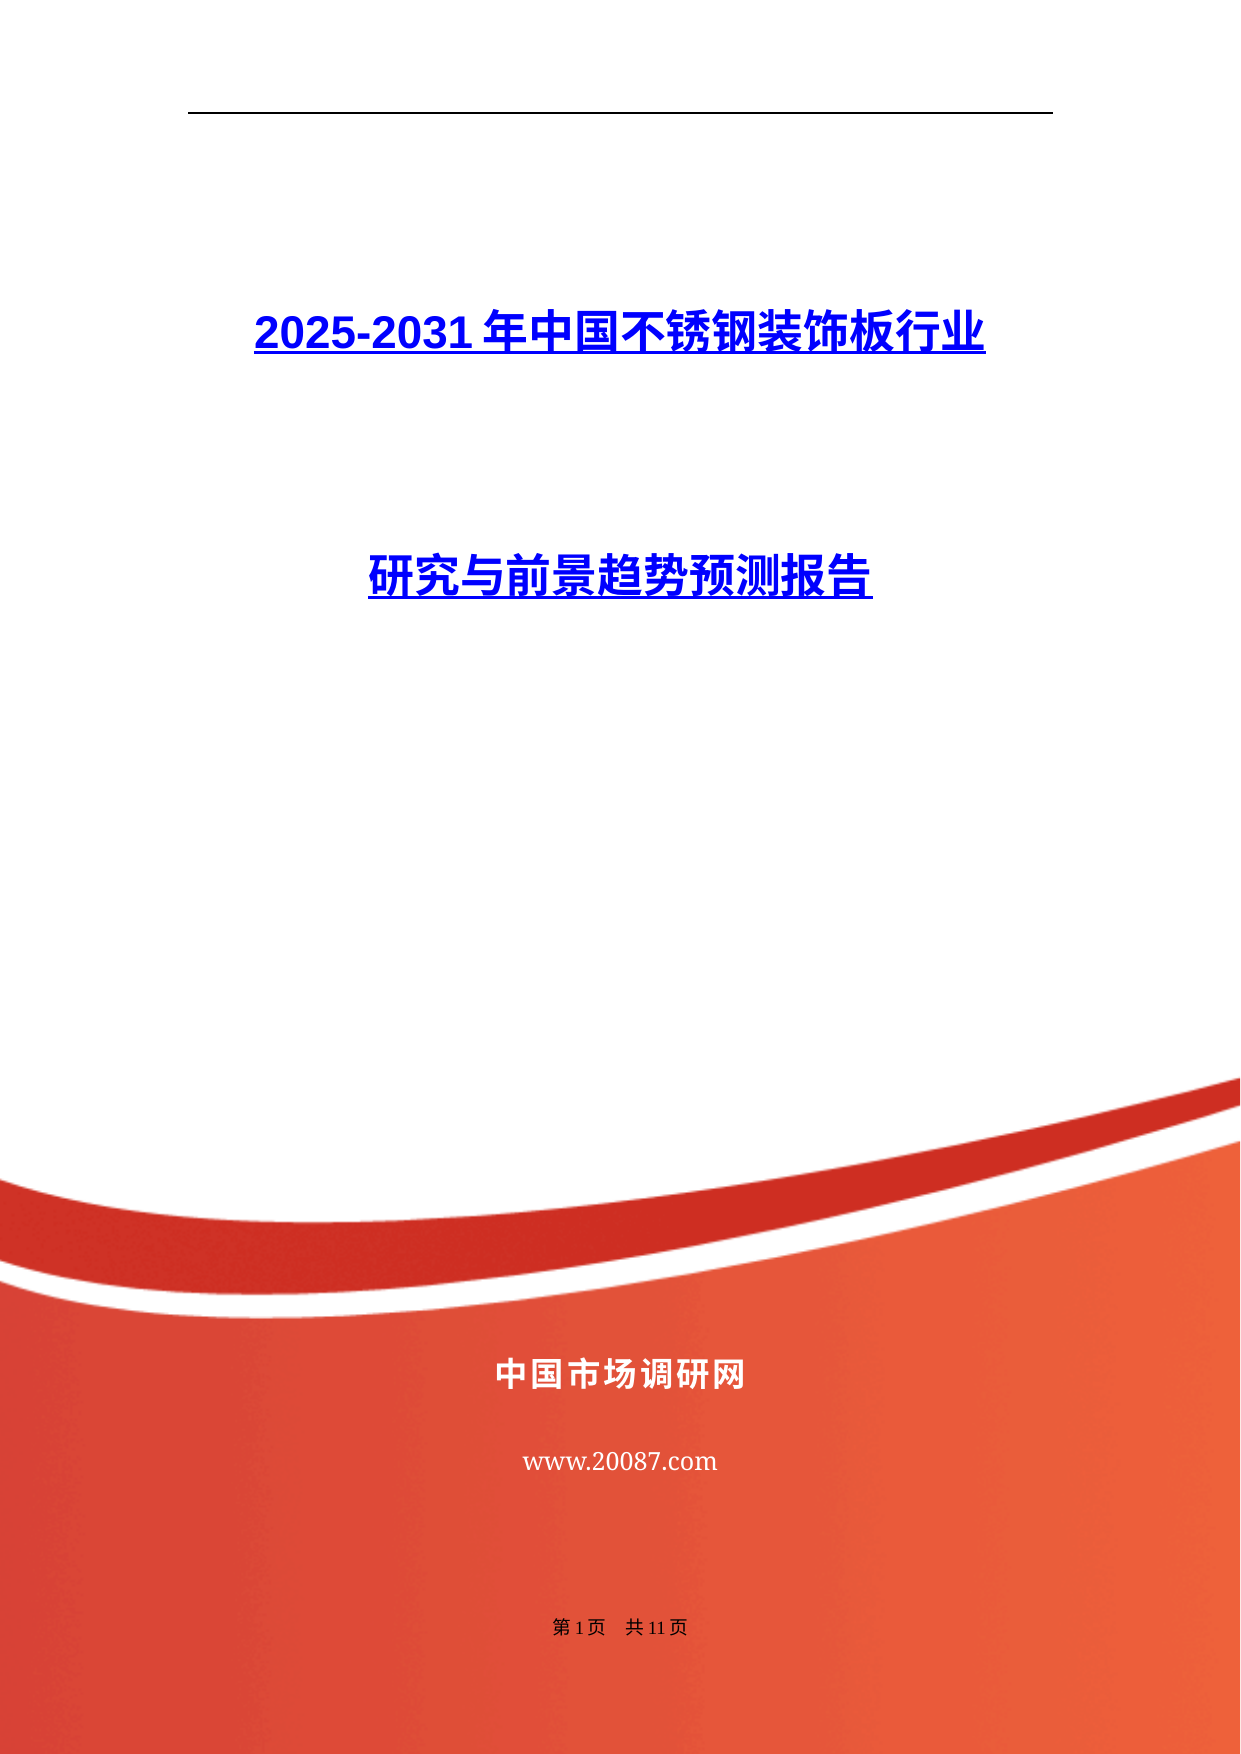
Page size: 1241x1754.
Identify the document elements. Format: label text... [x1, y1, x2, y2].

text www.20087.com [187, 1428, 1053, 1493]
subtitle 中国市场调研网 [187, 1339, 1053, 1404]
picture [0, 1006, 1241, 1754]
table_header 2025-2031年中国不锈钢装饰板行业研究与前景趋势预测报告 [188, 207, 1053, 773]
